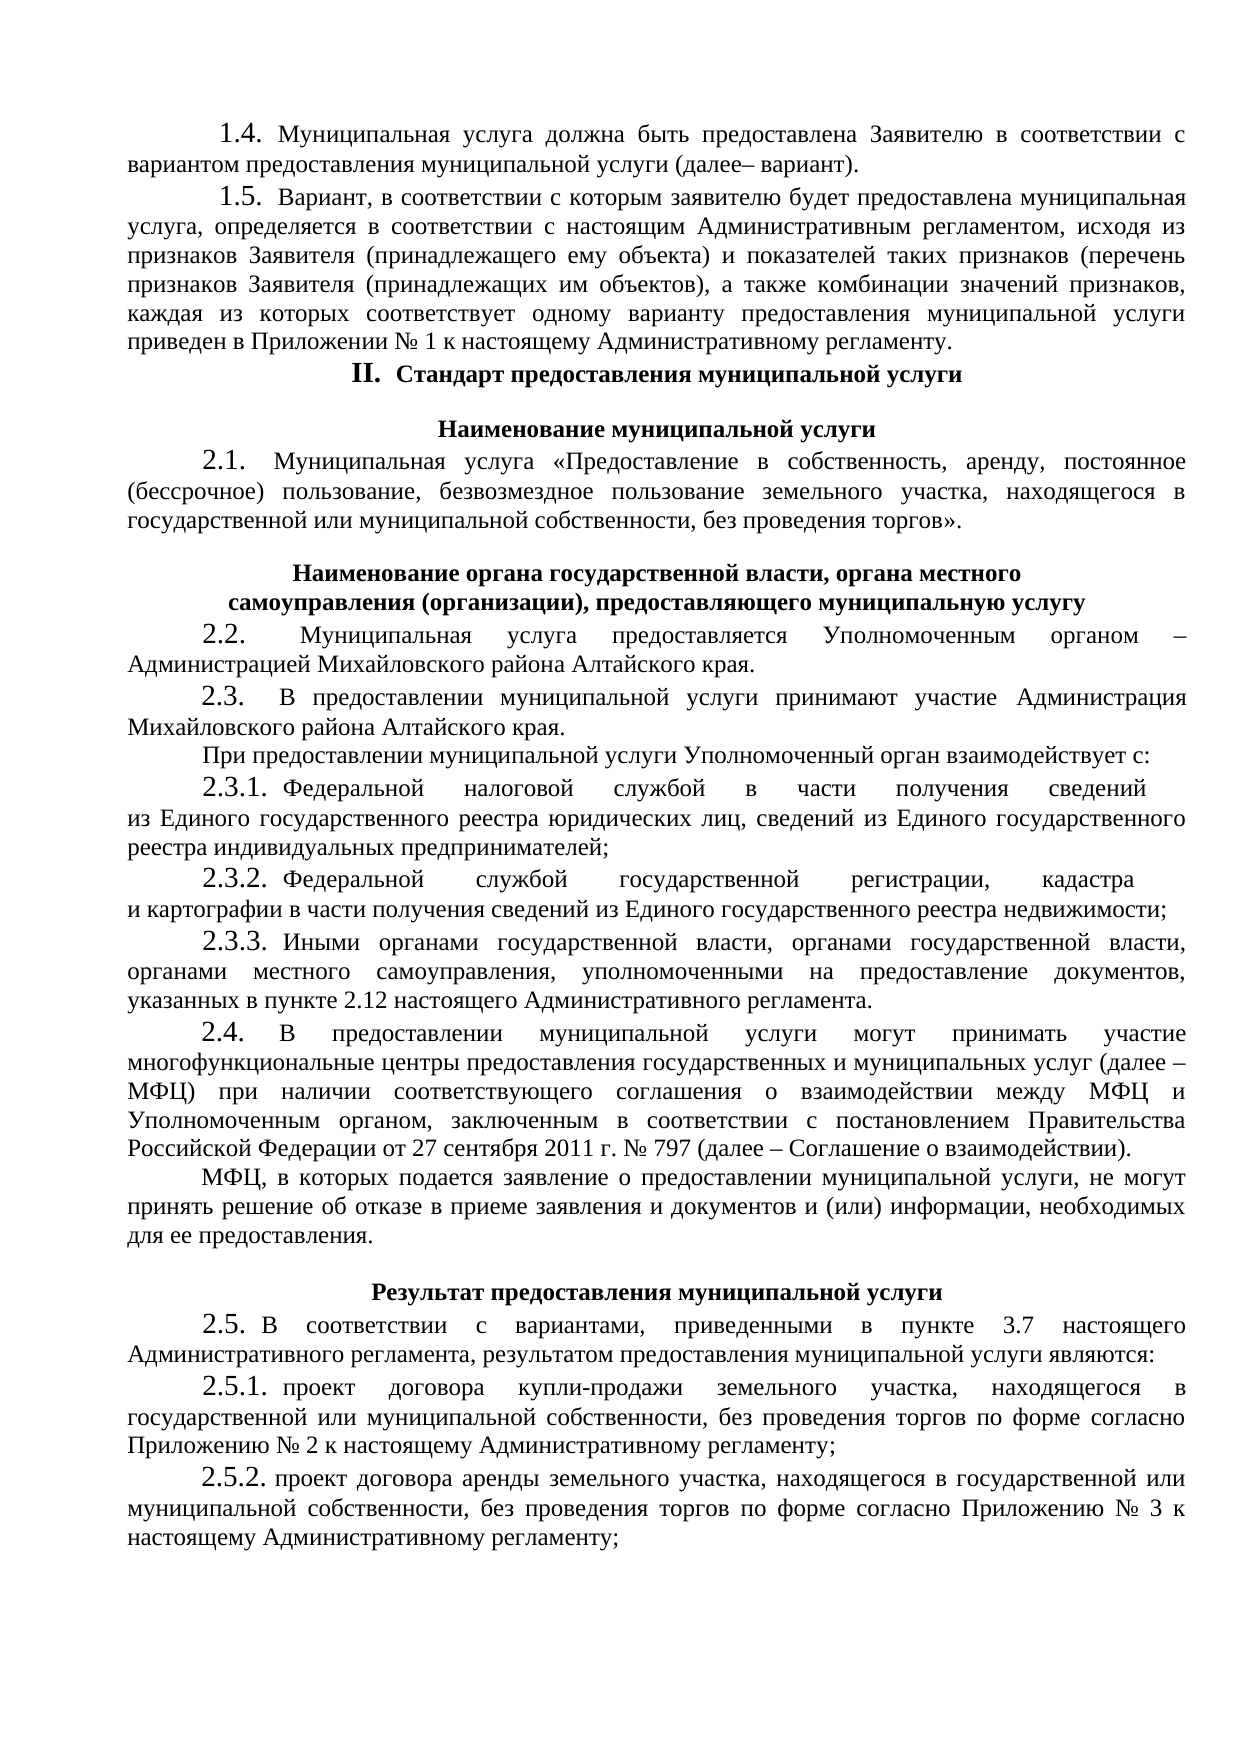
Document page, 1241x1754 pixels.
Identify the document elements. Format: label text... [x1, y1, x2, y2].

list В предоставлении муниципальной услуги могут принимать участие многофункциональные центры предоставления государственных и муниципальных услуг (далее – МФЦ) при наличии соответствующего соглашения о взаимодействии между МФЦ и Уполномоченным органом, заключенным в соответствии с постановлением Правительства Российской Федерации от 27 сентября 2011 г. № 797 (далее – Соглашение о взаимодействии). [127, 1014, 1187, 1162]
list Иными органами государственной власти, органами государственной власти, органами местного самоуправления, уполномоченными на предоставление документов, указанных в пункте 2.12 настоящего Административного регламента. [127, 923, 1187, 1014]
list Муниципальная услуга «Предоставление в собственность, аренду, постоянное (бессрочное) пользование, безвозмездное пользование земельного участка, находящегося в государственной или муниципальной собственности, без проведения торгов». [127, 442, 1187, 533]
list В предоставлении муниципальной услуги принимают участие Администрация Михайловского района Алтайского края. [127, 678, 1187, 741]
text МФЦ, в которых подается заявление о предоставлении муниципальной услуги, не могут принять решение об отказе в приеме заявления и документов и (или) информации, необходимых для ее предоставления. [127, 1162, 1187, 1248]
text Наименование органа государственной власти, органа местного самоуправления (организации), предоставляющего муниципальную услугу [127, 558, 1187, 616]
text При предоставлении муниципальной услуги Уполномоченный орган взаимодействует с: [127, 741, 1187, 769]
list В соответствии с вариантами, приведенными в пункте 3.7 настоящего Административного регламента, результатом предоставления муниципальной услуги являются: [127, 1306, 1187, 1368]
list проект договора аренды земельного участка, находящегося в государственной или муниципальной собственности, без проведения торгов по форме согласно Приложению № 3 к настоящему Административному регламенту; [127, 1459, 1187, 1550]
text Результат предоставления муниципальной услуги [127, 1277, 1187, 1306]
list Федеральной налоговой службой в части получения сведений из Единого государственного реестра юридических лиц, сведений из Единого государственного реестра индивидуальных предпринимателей; [127, 769, 1187, 860]
list проект договора купли-продажи земельного участка, находящегося в государственной или муниципальной собственности, без проведения торгов по форме согласно Приложению № 2 к настоящему Административному регламенту; [127, 1368, 1187, 1459]
list Федеральной службой государственной регистрации, кадастра и картографии в части получения сведений из Единого государственного реестра недвижимости; [127, 860, 1187, 923]
list Вариант, в соответствии с которым заявителю будет предоставлена муниципальная услуга, определяется в соответствии с настоящим Административным регламентом, исходя из признаков Заявителя (принадлежащего ему объекта) и показателей таких признаков (перечень признаков Заявителя (принадлежащих им объектов), а также комбинации значений признаков, каждая из которых соответствует одному варианту предоставления муниципальной услуги приведен в Приложении № 1 к настоящему Административному регламенту. [127, 178, 1187, 355]
list Муниципальная услуга предоставляется Уполномоченным органом –Администрацией Михайловского района Алтайского края. [127, 616, 1187, 678]
list Муниципальная услуга должна быть предоставлена Заявителю в соответствии с вариантом предоставления муниципальной услуги (далее– вариант). [127, 116, 1187, 178]
list Стандарт предоставления муниципальной услуги [127, 355, 1187, 389]
text Наименование муниципальной услуги [127, 414, 1187, 442]
